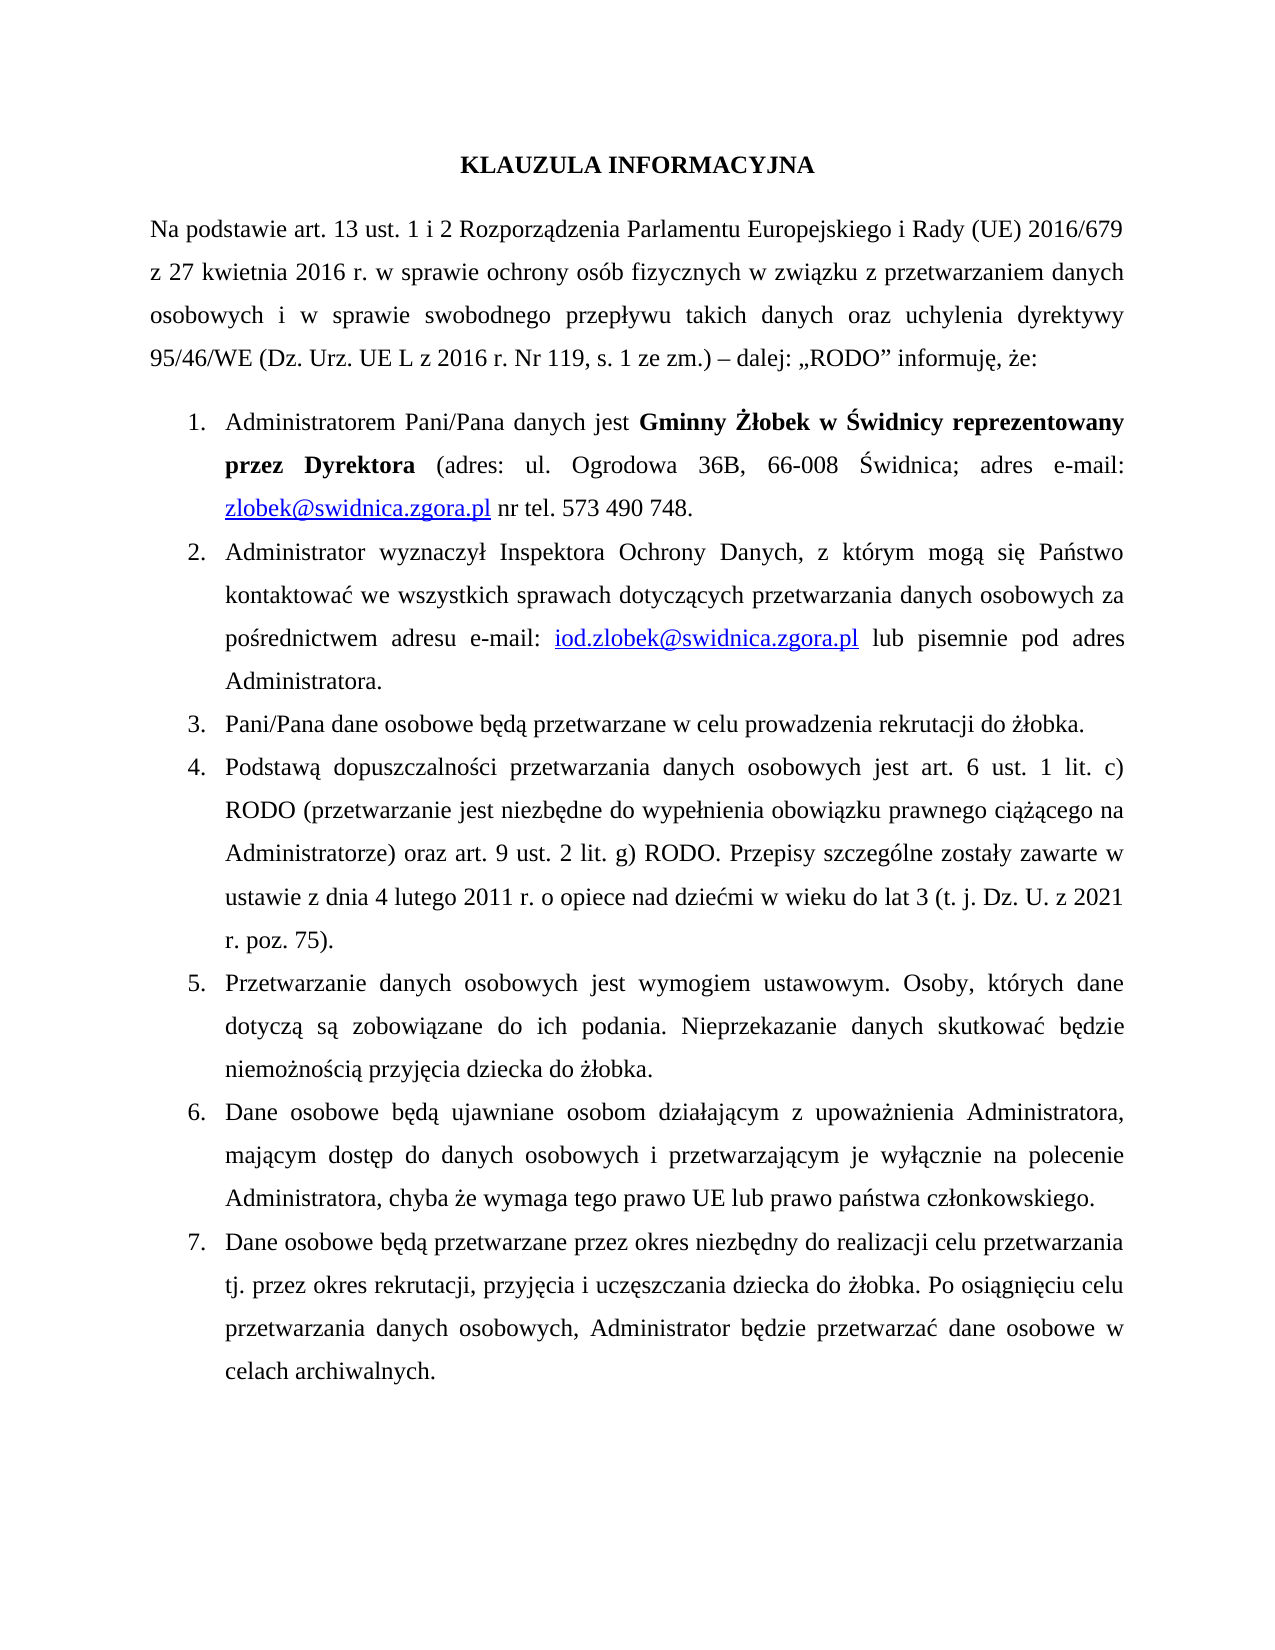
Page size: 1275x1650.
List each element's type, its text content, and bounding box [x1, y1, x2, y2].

list Podstawą dopuszczalności przetwarzania danych osobowych jest art. 6 ust. 1 lit. c) RODO (przetwarzanie jest niezbędne do wypełnienia obowiązku prawnego ciążącego na Administratorze) oraz art. 9 ust. 2 lit. g) RODO. Przepisy szczególne zostały zawarte w ustawie z dnia 4 lutego 2011 r. o opiece nad dziećmi w wieku do lat 3 (t. j. Dz. U. z 2021 r. poz. 75). [187, 752, 1125, 953]
text KLAUZULA INFORMACYJNA [150, 150, 1125, 179]
list Dane osobowe będą przetwarzane przez okres niezbędny do realizacji celu przetwarzania tj. przez okres rekrutacji, przyjęcia i uczęszczania dziecka do żłobka. Po osiągnięciu celu przetwarzania danych osobowych, Administrator będzie przetwarzać dane osobowe w celach archiwalnych. [187, 1227, 1125, 1385]
list Pani/Pana dane osobowe będą przetwarzane w celu prowadzenia rekrutacji do żłobka. [187, 709, 1125, 738]
list Administratorem Pani/Pana danych jest Gminny Żłobek w Świdnicy reprezentowany przez Dyrektora (adres: ul. Ogrodowa 36B, 66-008 Świdnica; adres e-mail: zlobek@swidnica.zgora.pl nr tel. 573 490 748. [187, 407, 1125, 522]
list Przetwarzanie danych osobowych jest wymogiem ustawowym. Osoby, których dane dotyczą są zobowiązane do ich podania. Nieprzekazanie danych skutkować będzie niemożnością przyjęcia dziecka do żłobka. [187, 968, 1125, 1083]
list Dane osobowe będą ujawniane osobom działającym z upoważnienia Administratora, mającym dostęp do danych osobowych i przetwarzającym je wyłącznie na polecenie Administratora, chyba że wymaga tego prawo UE lub prawo państwa członkowskiego. [187, 1097, 1125, 1212]
text Na podstawie art. 13 ust. 1 i 2 Rozporządzenia Parlamentu Europejskiego i Rady (UE) 2016/679 z 27 kwietnia 2016 r. w sprawie ochrony osób fizycznych w związku z przetwarzaniem danych osobowych i w sprawie swobodnego przepływu takich danych oraz uchylenia dyrektywy 95/46/WE (Dz. Urz. UE L z 2016 r. Nr 119, s. 1 ze zm.) – dalej: „RODO” informuję, że: [150, 214, 1125, 372]
list Administrator wyznaczył Inspektora Ochrony Danych, z którym mogą się Państwo kontaktować we wszystkich sprawach dotyczących przetwarzania danych osobowych za pośrednictwem adresu e-mail: iod.zlobek@swidnica.zgora.pl lub pisemnie pod adres Administratora. [187, 537, 1125, 695]
